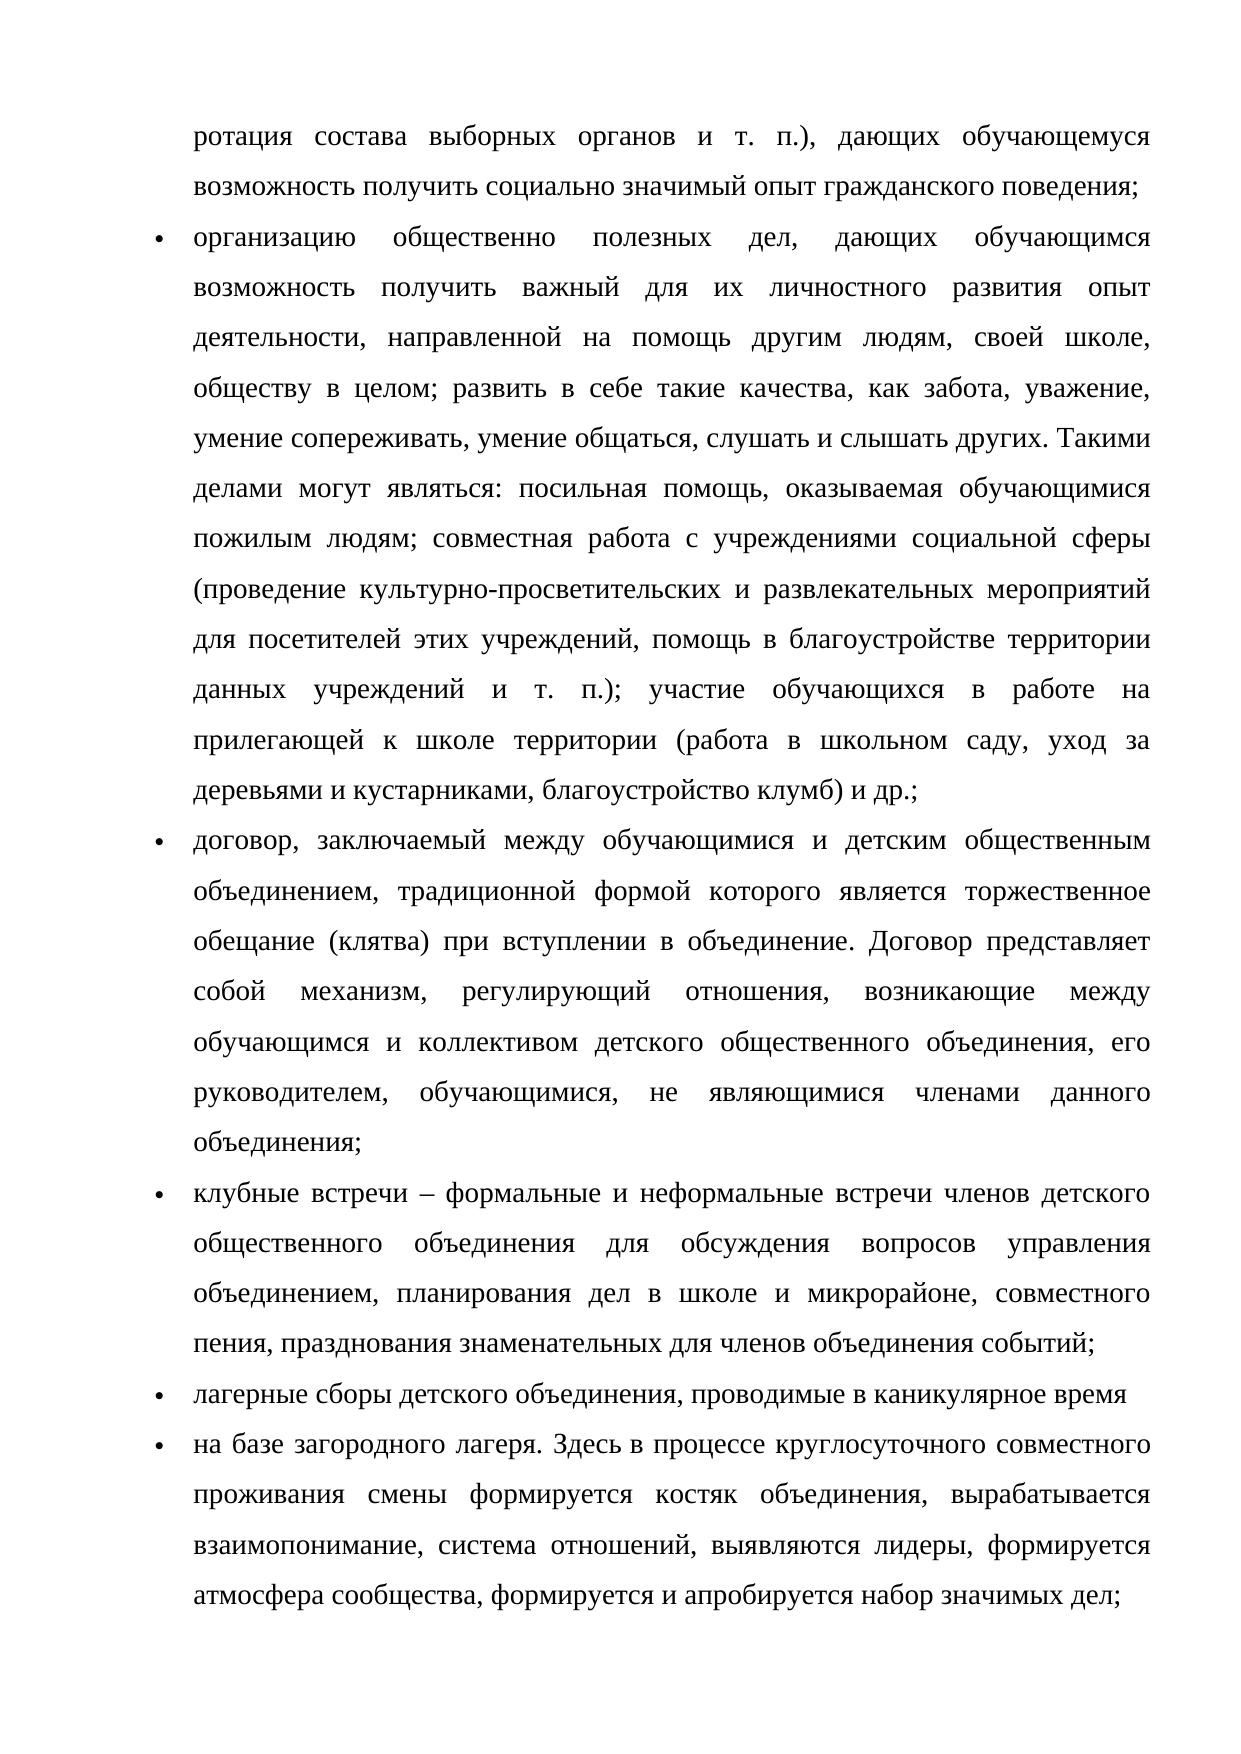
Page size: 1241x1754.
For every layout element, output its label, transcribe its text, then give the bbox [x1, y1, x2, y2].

list организацию общественно полезных дел, дающих обучающимся возможность получить важный для их личностного развития опыт деятельности, направленной на помощь другим людям, своей школе, обществу в целом; развить в себе такие качества, как забота, уважение, умение сопереживать, умение общаться, слушать и слышать других. Такими делами могут являться: посильная помощь, оказываемая обучающимися пожилым людям; совместная работа с учреждениями социальной сферы (проведение культурно-просветительских и развлекательных мероприятий для посетителей этих учреждений, помощь в благоустройстве территории данных учреждений и т. п.); участие обучающихся в работе на прилегающей к школе территории (работа в школьном саду, уход за деревьями и кустарниками, благоустройство клумб) и др.; [156, 219, 1152, 806]
list лагерные сборы детского объединения, проводимые в каникулярное время [156, 1376, 1152, 1409]
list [156, 118, 1152, 202]
list клубные встречи – формальные и неформальные встречи членов детского общественного объединения для обсуждения вопросов управления объединением, планирования дел в школе и микрорайоне, совместного пения, празднования знаменательных для членов объединения событий; [156, 1175, 1152, 1359]
list договор, заключаемый между обучающимися и детским общественным объединением, традиционной формой которого является торжественное обещание (клятва) при вступлении в объединение. Договор представляет собой механизм, регулирующий отношения, возникающие между обучающимся и коллективом детского общественного объединения, его руководителем, обучающимися, не являющимися членами данного объединения; [156, 822, 1152, 1158]
list на базе загородного лагеря. Здесь в процессе круглосуточного совместного проживания смены формируется костяк объединения, вырабатывается взаимопонимание, система отношений, выявляются лидеры, формируется атмосфера сообщества, формируется и апробируется набор значимых дел; [156, 1426, 1152, 1611]
